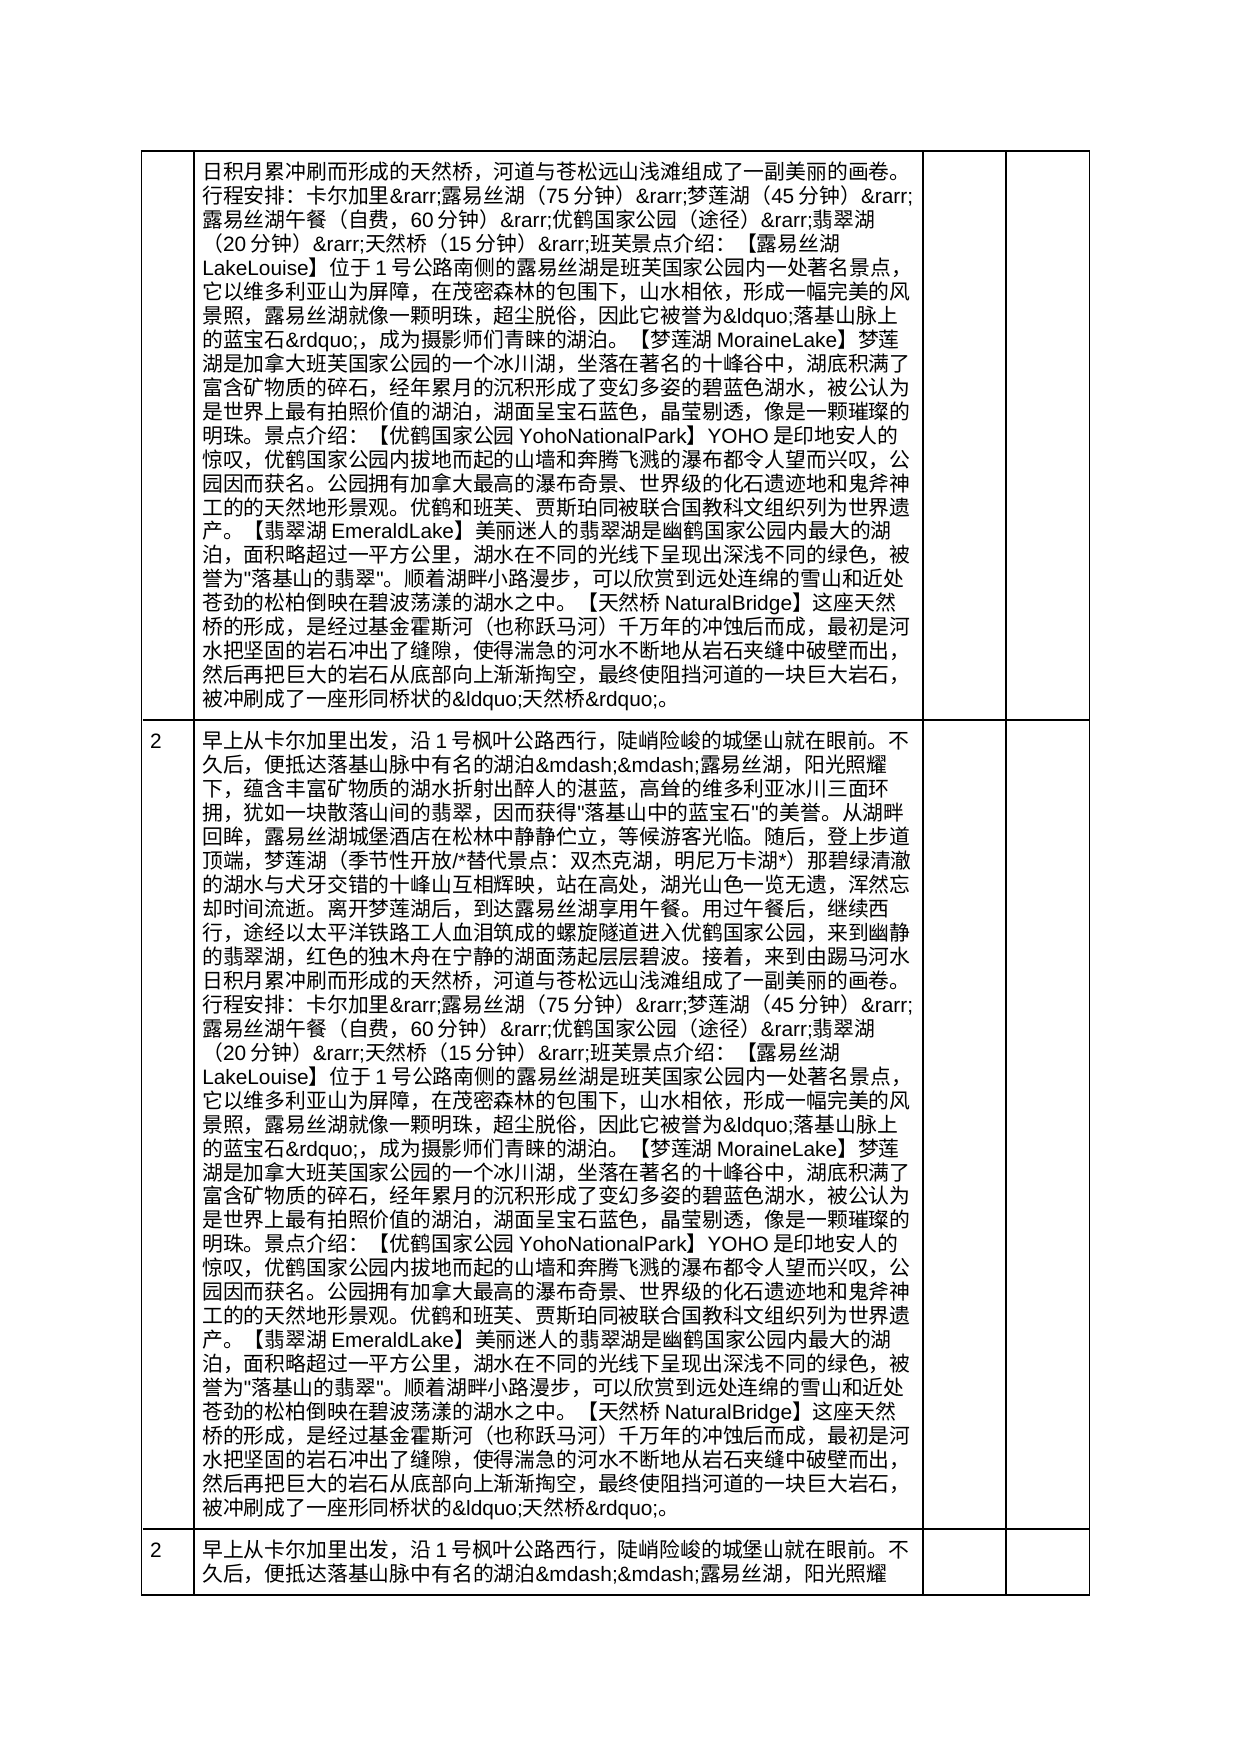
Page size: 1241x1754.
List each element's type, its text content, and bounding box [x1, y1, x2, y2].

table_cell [195, 152, 922, 719]
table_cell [195, 1530, 922, 1594]
table_cell [924, 721, 1005, 1528]
table_cell 2 [142, 1529, 193, 1594]
table_cell [1007, 721, 1089, 1528]
table_cell [924, 1530, 1005, 1594]
table_cell [1007, 1530, 1089, 1594]
table_cell 2 [142, 720, 193, 1528]
table_cell [1007, 152, 1089, 719]
table_cell 2 [142, 152, 193, 719]
table_cell [924, 152, 1005, 719]
